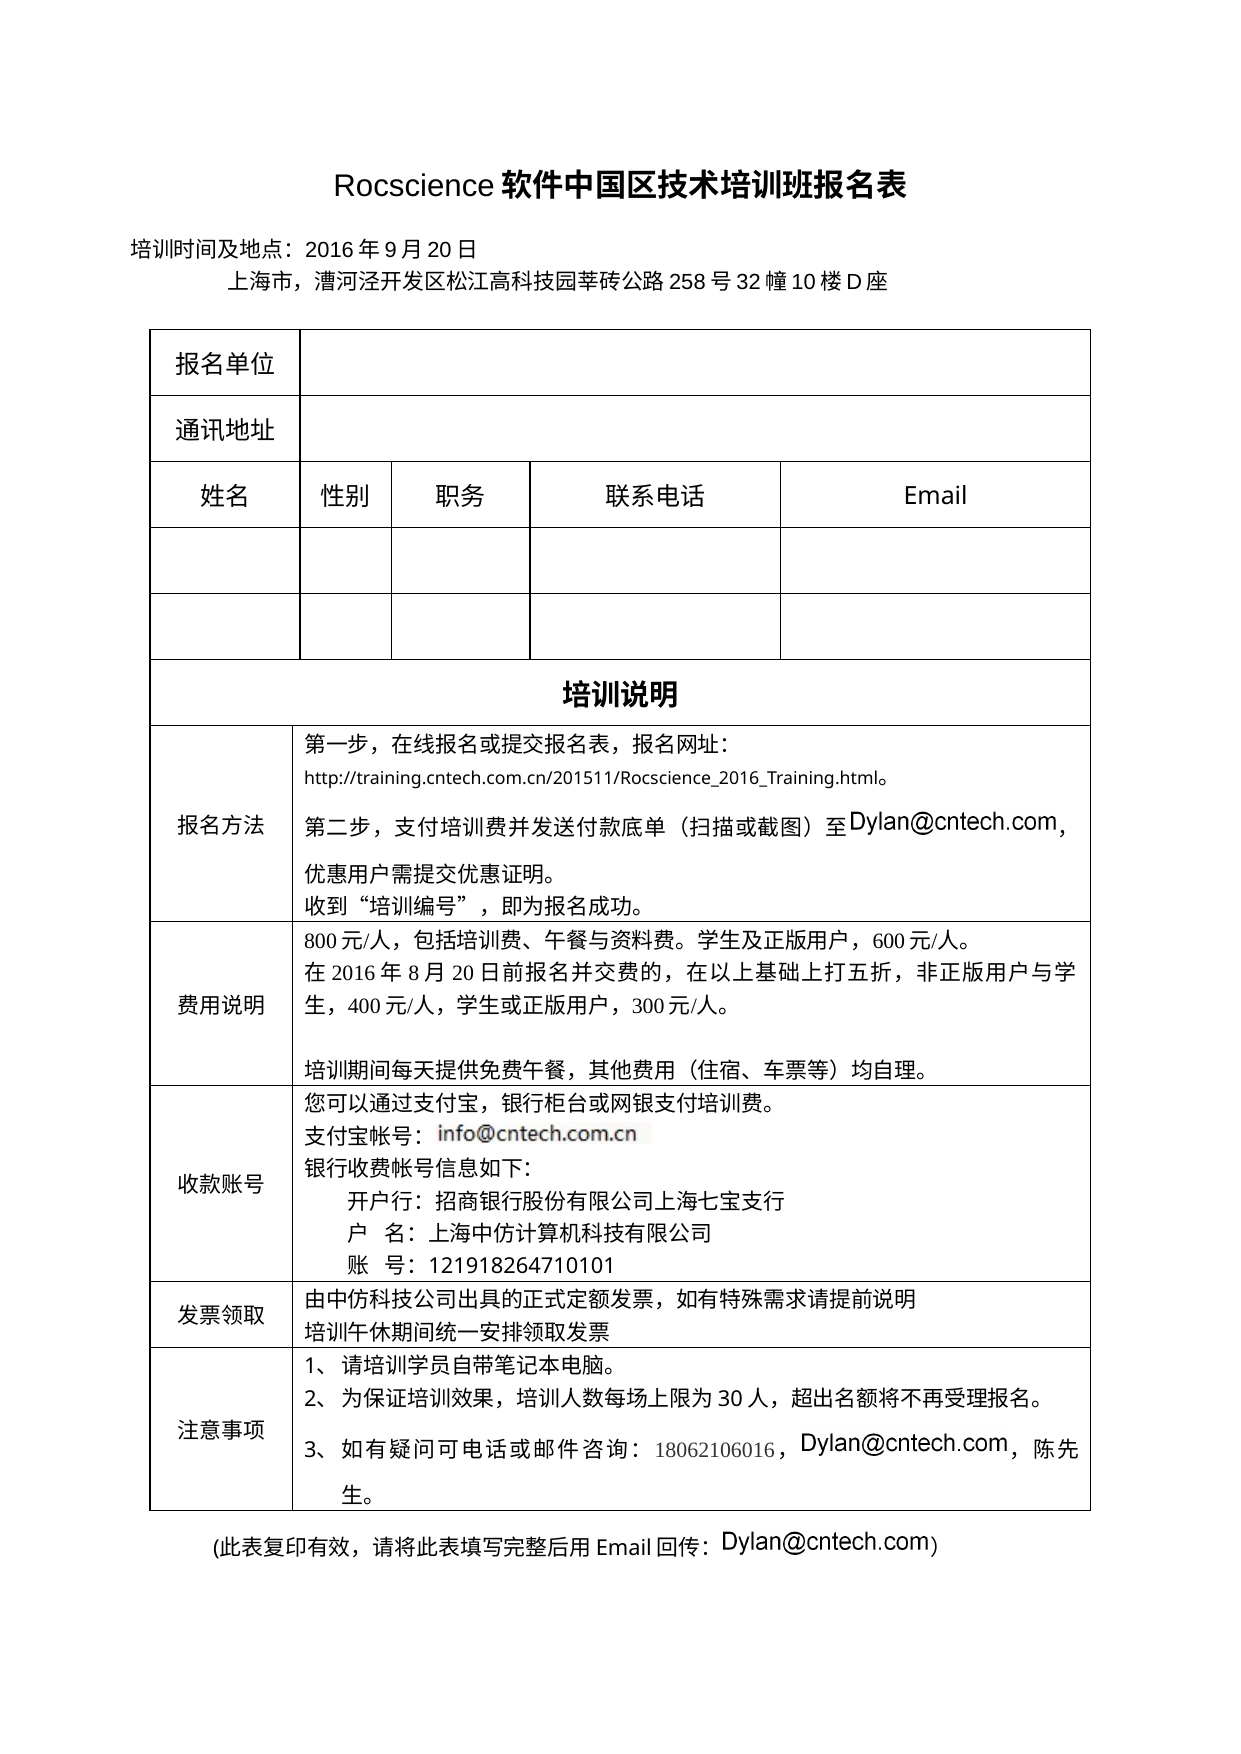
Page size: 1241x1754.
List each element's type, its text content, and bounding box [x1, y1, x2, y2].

table_cell [301, 594, 391, 659]
text (此表复印有效，请将此表填写完整后用Email回传：） [92, 1511, 1126, 1576]
text 培训时间及地点：2016年9月20日 [130, 231, 1110, 264]
table_cell 性别 [301, 462, 391, 527]
table_cell [301, 528, 391, 593]
table_cell [531, 528, 780, 593]
picture [435, 1122, 653, 1144]
table_cell [151, 528, 299, 593]
table_cell 联系电话 [531, 462, 780, 527]
table_cell 发票领取 [151, 1282, 292, 1347]
table_cell 费用说明 [151, 922, 292, 1085]
table_cell [781, 528, 1090, 593]
table_header 报名单位 [151, 330, 299, 395]
table_cell [151, 594, 299, 659]
text 上海市，漕河泾开发区松江高科技园莘砖公路258号32幢10楼D座 [130, 264, 1110, 296]
table_cell 第一步，在线报名或提交报名表，报名网址： http://training.cntech.com.cn/201511/Rocscience_2016_Training.html。 第二步，支付培训费并发送付款底单（扫描或截图）至，优惠用户需提交优惠证明。 收到“培训编号”，即为报名成功。 [293, 726, 1090, 921]
table_cell 姓名 [151, 462, 299, 527]
table_cell [781, 594, 1090, 659]
table_cell 培训说明 [151, 660, 1090, 725]
table_cell [301, 396, 1090, 461]
table_cell [531, 594, 780, 659]
table_cell 请培训学员自带笔记本电脑。 为保证培训效果，培训人数每场上限为30人，超出名额将不再受理报名。 如有疑问可电话或邮件咨询：18062106016，，陈先生。 [293, 1348, 1090, 1510]
table_cell 职务 [392, 462, 529, 527]
table_cell [392, 594, 529, 659]
table_cell 由中仿科技公司出具的正式定额发票，如有特殊需求请提前说明 培训午休期间统一安排领取发票 [293, 1282, 1090, 1347]
text Rocscience软件中国区技术培训班报名表 [130, 150, 1110, 215]
table_cell 注意事项 [151, 1348, 292, 1510]
table_cell Email [781, 462, 1090, 527]
table_cell 报名方法 [151, 726, 292, 921]
table_cell 800元/人，包括培训费、午餐与资料费。学生及正版用户，600元/人。 在2016年8月20日前报名并交费的，在以上基础上打五折，非正版用户与学生，400元/人，学生或正版用户，300元/人。 培训期间每天提供免费午餐，其他费用（住宿、车票等）均自理。 [293, 922, 1090, 1085]
picture [801, 1427, 1009, 1457]
table_header [301, 330, 1090, 395]
table_cell [392, 528, 529, 593]
table_cell 收款账号 [151, 1086, 292, 1281]
table_cell 您可以通过支付宝，银行柜台或网银支付培训费。 支付宝帐号： 银行收费帐号信息如下： 开户行：招商银行股份有限公司上海七宝支行 户 名：上海中仿计算机科技有限公司 账 号：121918264710101 [293, 1086, 1090, 1281]
picture [721, 1525, 930, 1556]
table_cell 通讯地址 [151, 396, 299, 461]
picture [849, 805, 1058, 836]
